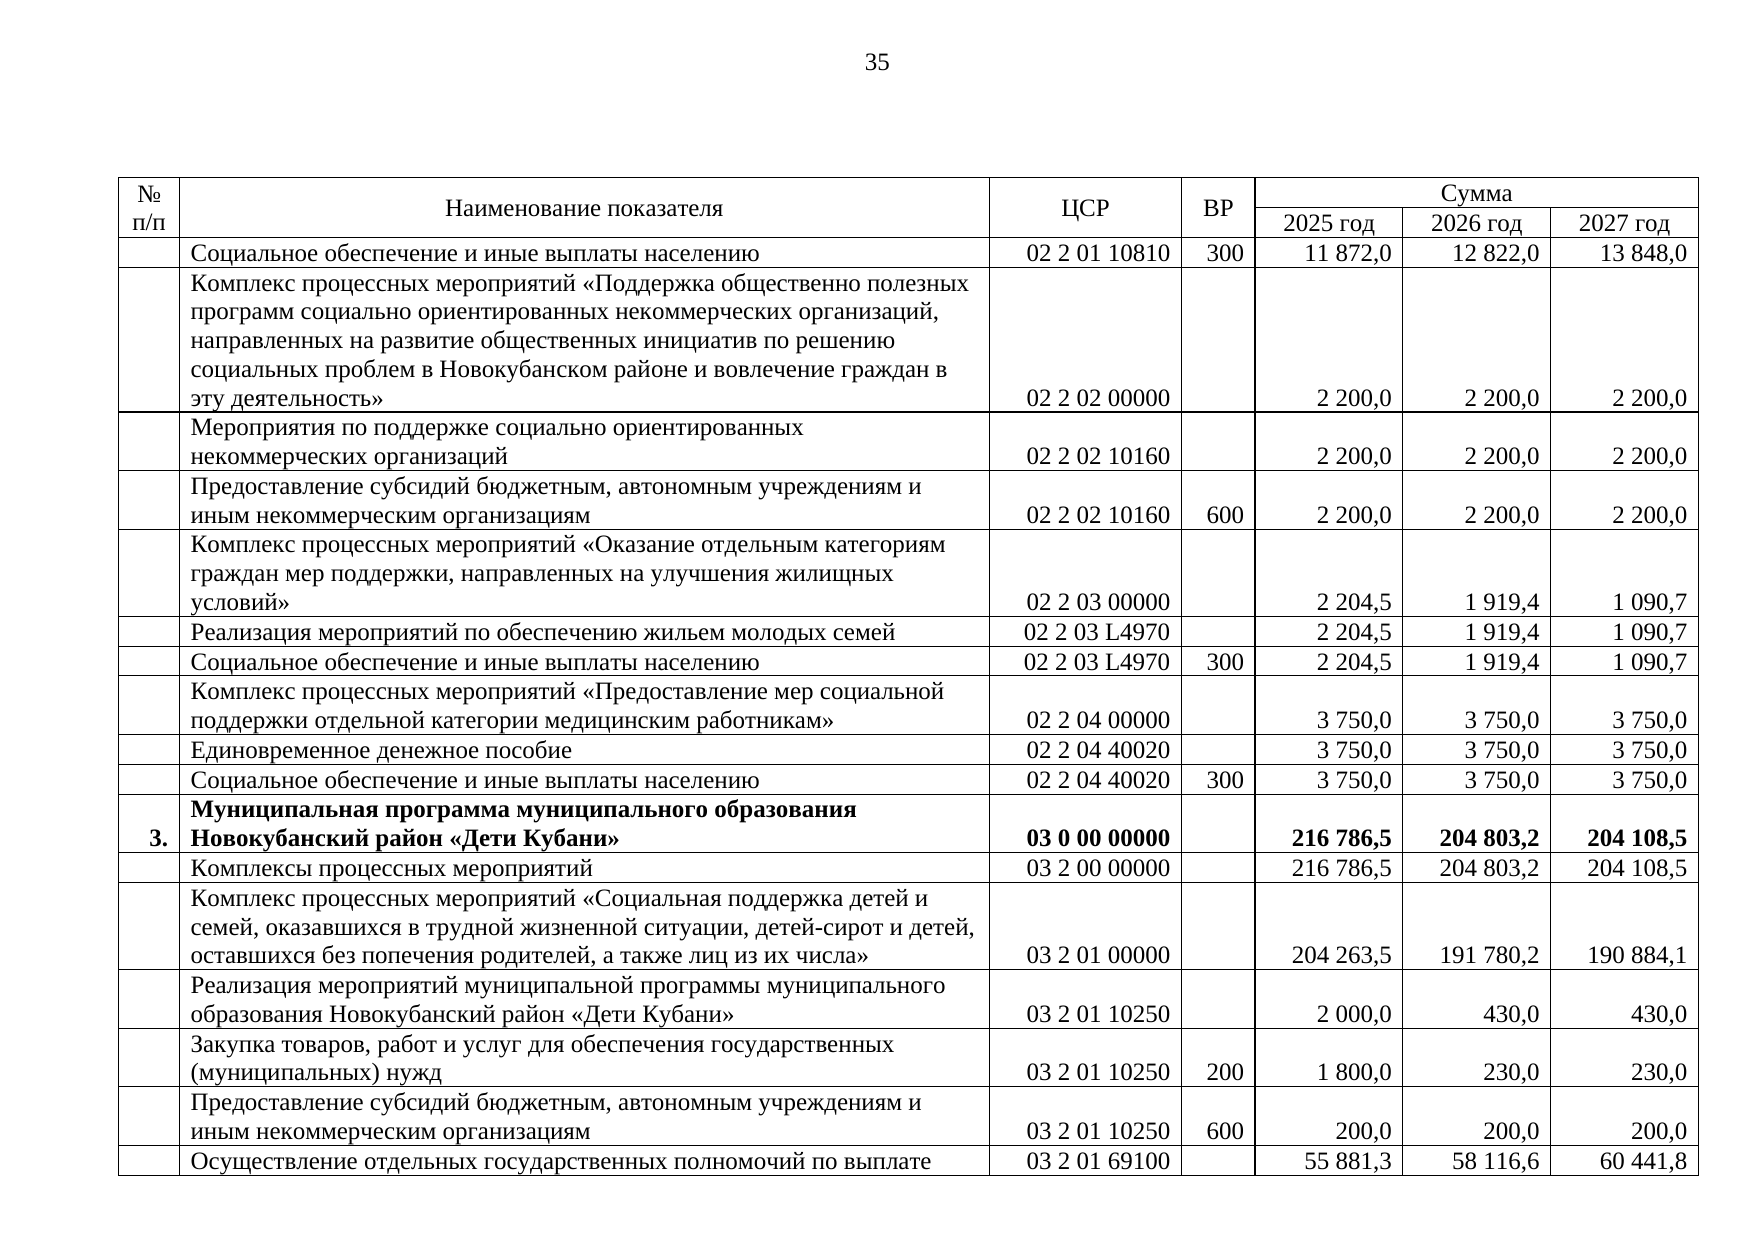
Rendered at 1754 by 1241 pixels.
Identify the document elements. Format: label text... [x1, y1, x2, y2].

table_cell 300 [1182, 647, 1254, 675]
table_cell [1182, 413, 1254, 470]
table_cell 03 2 00 00000 [990, 853, 1181, 882]
table_cell Реализация мероприятий по обеспечению жильем молодых семей [180, 617, 989, 646]
table_cell [1182, 883, 1254, 969]
table_header Сумма [1256, 178, 1698, 207]
table_cell 02 2 04 40020 [990, 765, 1181, 793]
table_cell 2 200,0 [1551, 413, 1698, 470]
table_cell 2 204,5 [1256, 530, 1402, 616]
table_cell 430,0 [1403, 970, 1550, 1028]
table_cell 03 2 01 10250 [990, 970, 1181, 1028]
table_cell 2 200,0 [1551, 471, 1698, 528]
table_cell [1182, 676, 1254, 734]
table_cell 02 2 02 10160 [990, 471, 1181, 528]
table_cell 2 204,5 [1256, 647, 1402, 675]
table_cell 03 0 00 00000 [990, 795, 1181, 852]
table_cell 200,0 [1256, 1087, 1402, 1145]
table_cell [1182, 795, 1254, 852]
table_cell 430,0 [1551, 970, 1698, 1028]
table_cell [119, 1029, 179, 1086]
table_cell Единовременное денежное пособие [180, 735, 989, 764]
table_cell 60 441,8 [1551, 1146, 1698, 1174]
table_cell 58 116,6 [1403, 1146, 1550, 1174]
table_cell 13 848,0 [1551, 238, 1698, 267]
table_cell 02 2 04 00000 [990, 676, 1181, 734]
table_cell 2 200,0 [1403, 268, 1550, 411]
table_cell Социальное обеспечение и иные выплаты населению [180, 647, 989, 675]
table_cell 204 263,5 [1256, 883, 1402, 969]
table_header ЦСР [990, 178, 1181, 237]
table_header ВР [1182, 178, 1254, 237]
table_cell [119, 735, 179, 764]
table_cell 204 108,5 [1551, 853, 1698, 882]
table_cell 02 2 03 L4970 [990, 617, 1181, 646]
table_cell 55 881,3 [1256, 1146, 1402, 1174]
table_cell [1182, 970, 1254, 1028]
table_cell 02 2 03 00000 [990, 530, 1181, 616]
table_cell 204 803,2 [1403, 853, 1550, 882]
table_cell [119, 647, 179, 675]
table_cell 190 884,1 [1551, 883, 1698, 969]
table_cell 2026 год [1403, 208, 1550, 237]
table_cell 1 800,0 [1256, 1029, 1402, 1086]
table_cell [119, 765, 179, 793]
table_header № п/п [119, 178, 179, 237]
table_cell 3 750,0 [1256, 676, 1402, 734]
table_cell 02 2 02 00000 [990, 268, 1181, 411]
table_cell 12 822,0 [1403, 238, 1550, 267]
table_cell [119, 853, 179, 882]
table_cell 3 750,0 [1551, 765, 1698, 793]
table_cell Муниципальная программа муниципального образования Новокубанский район «Дети Кубани» [180, 795, 989, 852]
table_cell 1 919,4 [1403, 647, 1550, 675]
table_cell [119, 970, 179, 1028]
table_cell [119, 530, 179, 616]
table_cell Комплекс процессных мероприятий «Поддержка общественно полезных программ социально ориентированных некоммерческих организаций, направленных на развитие общественных инициатив по решению социальных проблем в Новокубанском районе и вовлечение граждан в эту деятельность» [180, 268, 989, 411]
table_cell 204 803,2 [1403, 795, 1550, 852]
table_cell 204 108,5 [1551, 795, 1698, 852]
table_cell 2027 год [1551, 208, 1698, 237]
table_cell 230,0 [1403, 1029, 1550, 1086]
table_cell 2 200,0 [1256, 413, 1402, 470]
table_cell 2 204,5 [1256, 617, 1402, 646]
table_cell 03 2 01 10250 [990, 1029, 1181, 1086]
table_cell 11 872,0 [1256, 238, 1402, 267]
table_cell [1182, 617, 1254, 646]
table_cell 200 [1182, 1029, 1254, 1086]
table_cell 3 750,0 [1403, 735, 1550, 764]
table_cell 1 919,4 [1403, 617, 1550, 646]
table_cell 02 2 01 10810 [990, 238, 1181, 267]
table_cell 2 200,0 [1256, 471, 1402, 528]
table_cell [119, 617, 179, 646]
table_cell 02 2 02 10160 [990, 413, 1181, 470]
table_cell 200,0 [1551, 1087, 1698, 1145]
table_cell Комплекс процессных мероприятий «Оказание отдельным категориям граждан мер поддержки, направленных на улучшения жилищных условий» [180, 530, 989, 616]
table_cell 3. [119, 795, 179, 852]
table_cell Предоставление субсидий бюджетным, автономным учреждениям и иным некоммерческим организациям [180, 1087, 989, 1145]
table_cell [119, 676, 179, 734]
table_cell [119, 1146, 179, 1174]
table_cell Реализация мероприятий муниципальной программы муниципального образования Новокубанский район «Дети Кубани» [180, 970, 989, 1028]
table_cell 2025 год [1256, 208, 1402, 237]
table_cell 600 [1182, 1087, 1254, 1145]
table_cell 216 786,5 [1256, 853, 1402, 882]
table_cell [119, 1087, 179, 1145]
table_cell Мероприятия по поддержке социально ориентированных некоммерческих организаций [180, 413, 989, 470]
table_cell 2 200,0 [1403, 413, 1550, 470]
table_cell 1 919,4 [1403, 530, 1550, 616]
table_cell Комплекс процессных мероприятий «Социальная поддержка детей и семей, оказавшихся в трудной жизненной ситуации, детей-сирот и детей, оставшихся без попечения родителей, а также лиц из их числа» [180, 883, 989, 969]
table_cell 3 750,0 [1256, 765, 1402, 793]
table_cell 2 200,0 [1551, 268, 1698, 411]
table_cell [119, 268, 179, 411]
table_cell Предоставление субсидий бюджетным, автономным учреждениям и иным некоммерческим организациям [180, 471, 989, 528]
table_cell [1182, 735, 1254, 764]
table_cell Социальное обеспечение и иные выплаты населению [180, 765, 989, 793]
table_cell [1182, 268, 1254, 411]
table_cell 3 750,0 [1551, 735, 1698, 764]
table_cell [1182, 530, 1254, 616]
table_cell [180, 1146, 989, 1174]
table_cell [119, 883, 179, 969]
table_cell 3 750,0 [1403, 765, 1550, 793]
table_cell 1 090,7 [1551, 617, 1698, 646]
table_cell 2 200,0 [1256, 268, 1402, 411]
table_cell 02 2 04 40020 [990, 735, 1181, 764]
table_cell 1 090,7 [1551, 647, 1698, 675]
table_cell 3 750,0 [1403, 676, 1550, 734]
table_cell 03 2 01 69100 [990, 1146, 1181, 1174]
table_cell 216 786,5 [1256, 795, 1402, 852]
table_cell 300 [1182, 765, 1254, 793]
table_cell Социальное обеспечение и иные выплаты населению [180, 238, 989, 267]
table_cell 300 [1182, 238, 1254, 267]
table_cell 200,0 [1403, 1087, 1550, 1145]
table_cell 3 750,0 [1256, 735, 1402, 764]
table_cell 3 750,0 [1551, 676, 1698, 734]
table_cell 03 2 01 00000 [990, 883, 1181, 969]
table_cell Закупка товаров, работ и услуг для обеспечения государственных (муниципальных) нужд [180, 1029, 989, 1086]
table_cell Комплекс процессных мероприятий «Предоставление мер социальной поддержки отдельной категории медицинским работникам» [180, 676, 989, 734]
table_cell Комплексы процессных мероприятий [180, 853, 989, 882]
table_cell [119, 413, 179, 470]
table_cell 1 090,7 [1551, 530, 1698, 616]
table_cell 600 [1182, 471, 1254, 528]
table_cell 191 780,2 [1403, 883, 1550, 969]
table_cell 2 200,0 [1403, 471, 1550, 528]
table_cell 02 2 03 L4970 [990, 647, 1181, 675]
table_cell [1182, 1146, 1254, 1174]
table_cell [119, 471, 179, 528]
table_cell 03 2 01 10250 [990, 1087, 1181, 1145]
table_cell [119, 238, 179, 267]
table_header Наименование показателя [180, 178, 989, 237]
table_cell 230,0 [1551, 1029, 1698, 1086]
table_cell [1182, 853, 1254, 882]
table_cell 2 000,0 [1256, 970, 1402, 1028]
